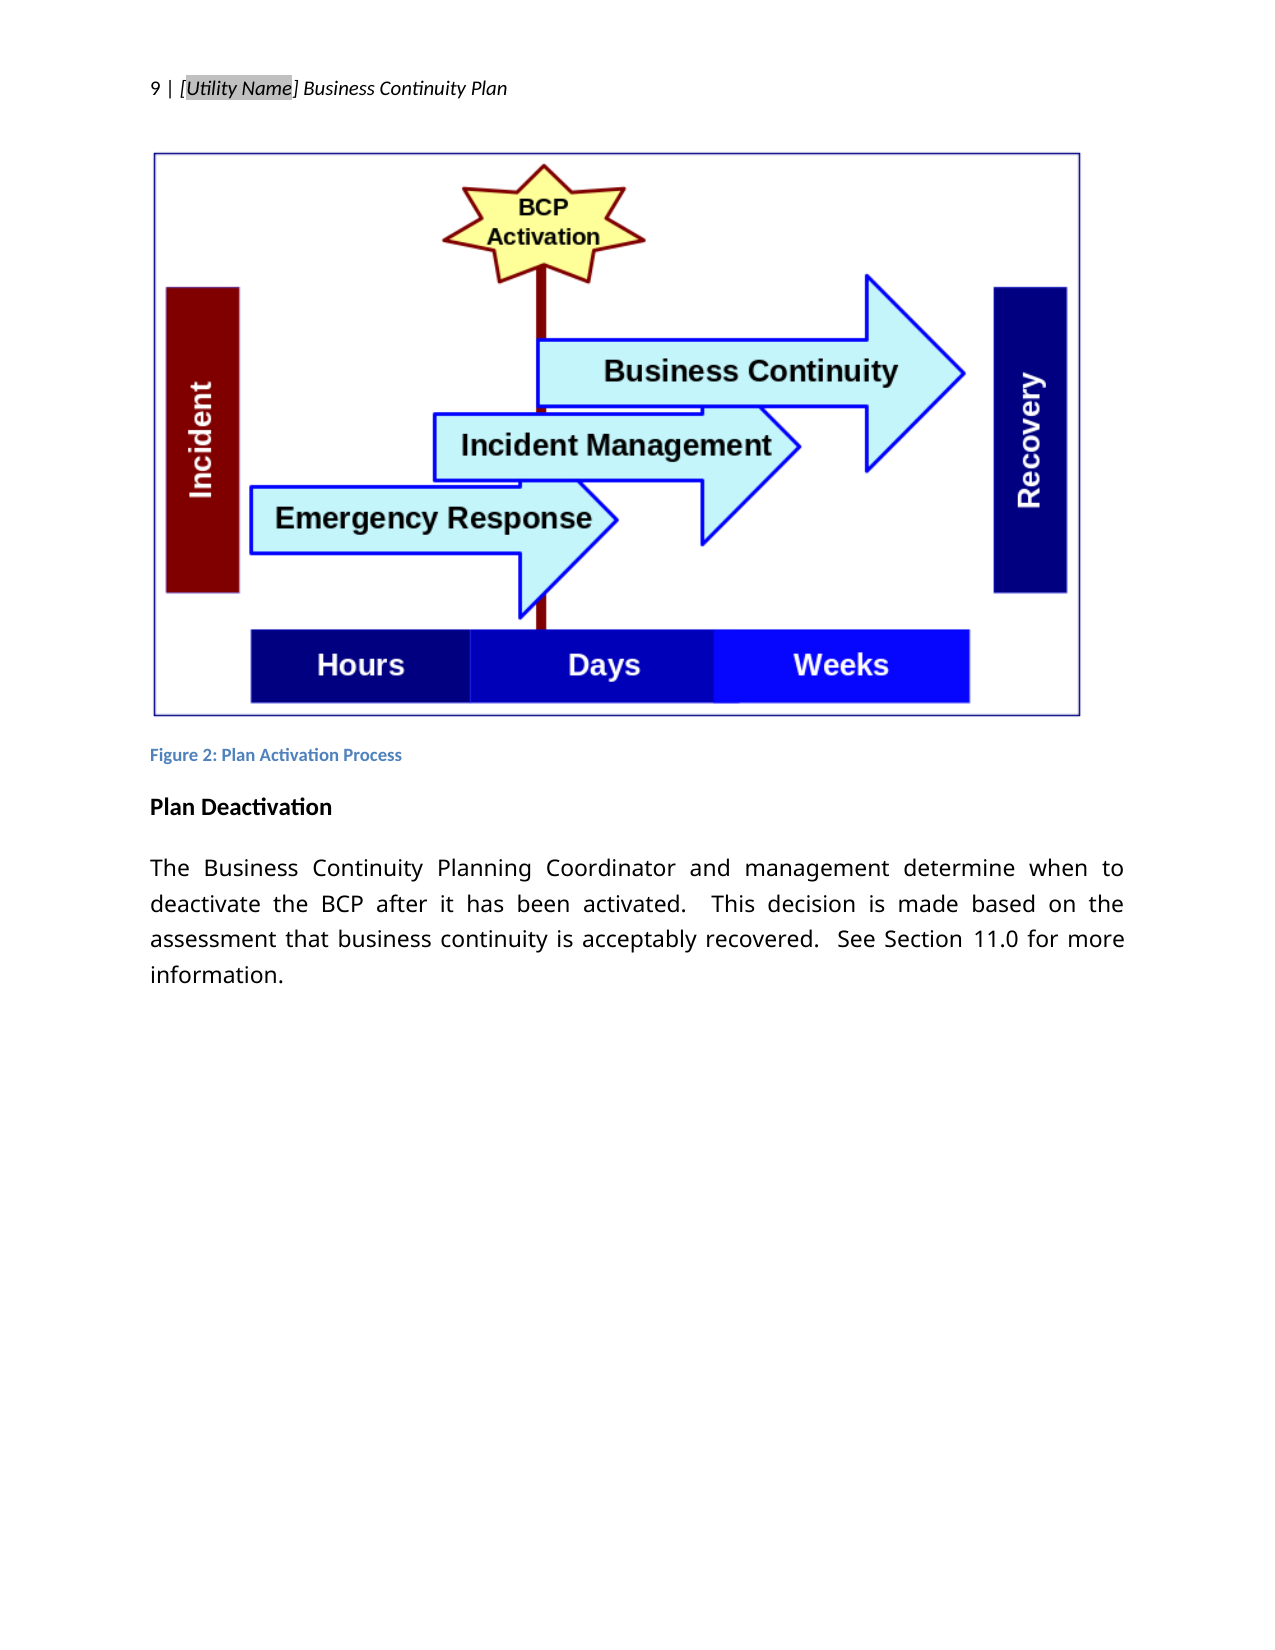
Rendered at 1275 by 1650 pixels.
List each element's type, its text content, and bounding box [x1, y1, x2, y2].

text Figure 2: Plan Activation Process [150, 744, 1125, 767]
subtitle Plan Deactivation [150, 792, 1125, 822]
text The Business Continuity Planning Coordinator and management determine when to deactivate the BCP after it has been activated. This decision is made based on the assessment that business continuity is acceptably recovered. See Section 1.0 for more information. [150, 852, 1125, 991]
